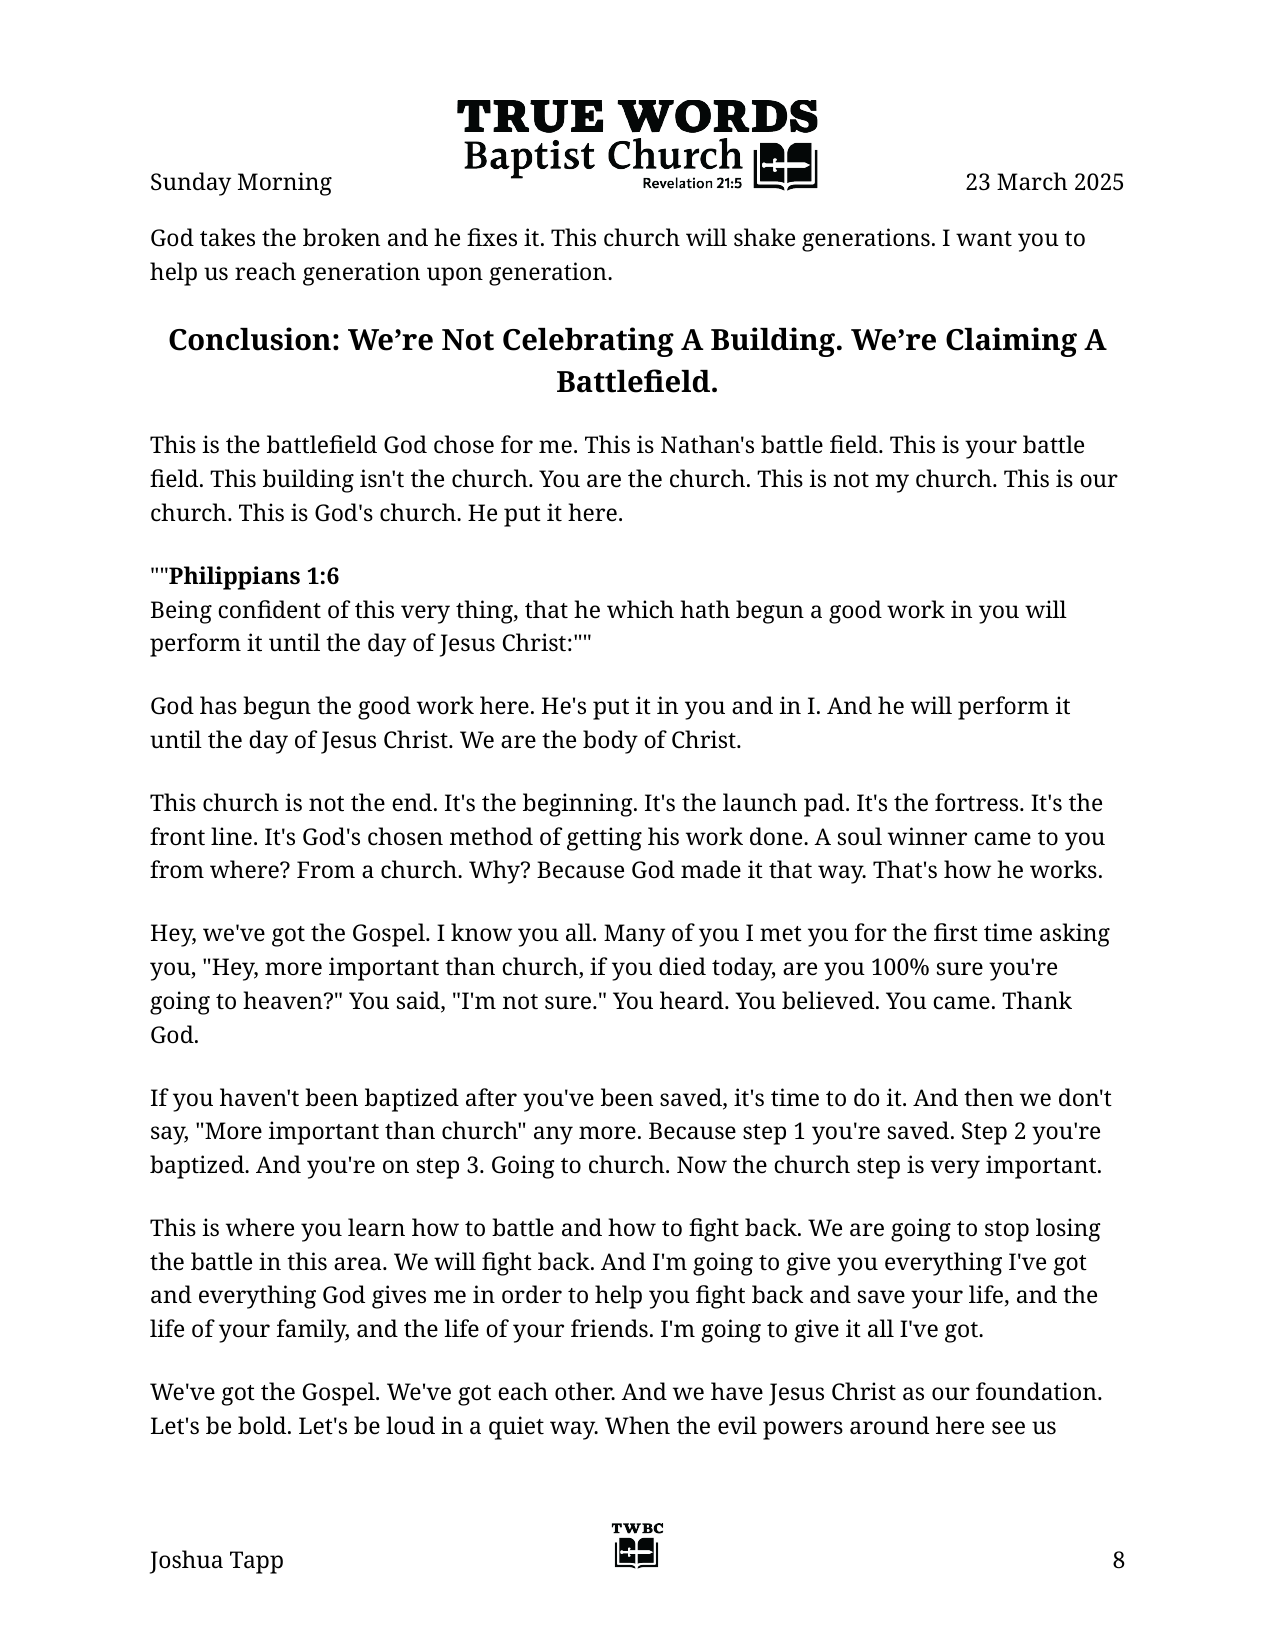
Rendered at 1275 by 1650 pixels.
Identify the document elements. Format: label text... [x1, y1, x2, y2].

subtitle Conclusion: We’re Not Celebrating A Building. We’re Claiming A Battlefield. [150, 319, 1125, 401]
picture [611, 1523, 664, 1569]
text ""Philippians 1:6 Being confident of this very thing, that he which hath begun a good work in you will perform it until the day of Jesus Christ:"" [150, 560, 1125, 658]
text God has begun the good work here. He's put it in you and in I. And he will perform it until the day of Jesus Christ. We are the body of Christ. [150, 690, 1125, 755]
text Hey, we've got the Gospel. I know you all. Many of you I met you for the first time asking you, "Hey, more important than church, if you died today, are you 100% sure you're going to heaven?" You said, "I'm not sure." You heard. You believed. You came. Thank God. [150, 917, 1125, 1050]
picture [457, 100, 818, 191]
text This church is not the end. It's the beginning. It's the launch pad. It's the fortress. It's the front line. It's God's chosen method of getting his work done. A soul winner came to you from where? From a church. Why? Because God made it that way. That's how he works. [150, 787, 1125, 886]
text This is the battlefield God chose for me. This is Nathan's battle field. This is your battle field. This building isn't the church. You are the church. This is not my church. This is our church. This is God's church. He put it here. [150, 429, 1125, 528]
text This is where you learn how to battle and how to fight back. We are going to stop losing the battle in this area. We will fight back. And I'm going to give you everything I've got and everything God gives me in order to help you fight back and save your life, and the life of your family, and the life of your friends. I'm going to give it all I've got. [150, 1212, 1125, 1344]
text If you haven't been baptized after you've been saved, it's time to do it. And then we don't say, "More important than church" any more. Because step 1 you're saved. Step 2 you're baptized. And you're on step 3. Going to church. Now the church step is very important. [150, 1081, 1125, 1180]
text God takes the broken and he fixes it. This church will shake generations. I want you to help us reach generation upon generation. [150, 222, 1125, 287]
